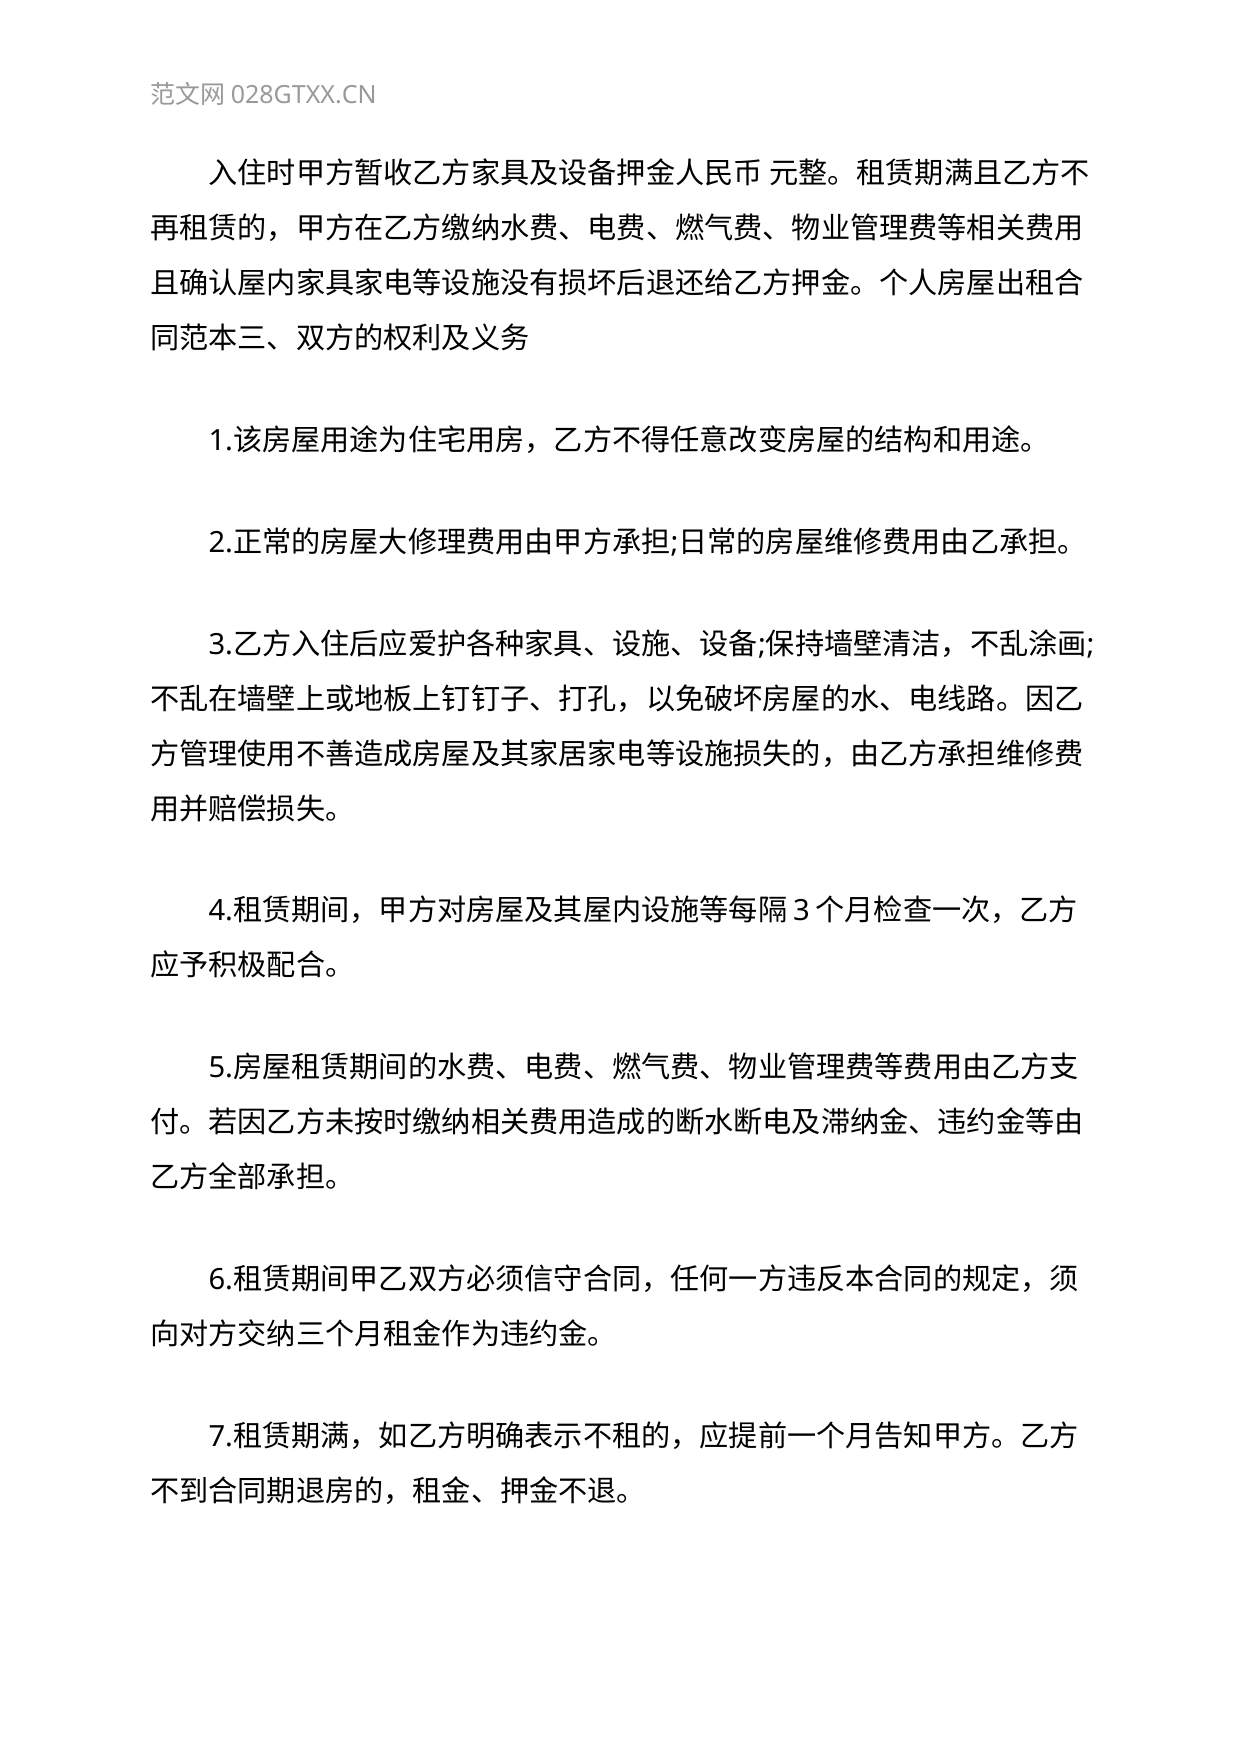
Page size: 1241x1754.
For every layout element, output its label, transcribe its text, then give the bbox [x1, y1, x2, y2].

text 2.正常的房屋大修理费用由甲方承担;日常的房屋维修费用由乙承担。 [150, 518, 1090, 561]
text 入住时甲方暂收乙方家具及设备押金人民币 元整。租赁期满且乙方不再租赁的，甲方在乙方缴纳水费、电费、燃气费、物业管理费等相关费用且确认屋内家具家电等设施没有损坏后退还给乙方押金。个人房屋出租合同范本三、双方的权利及义务 [150, 150, 1090, 357]
text 1.该房屋用途为住宅用房，乙方不得任意改变房屋的结构和用途。 [150, 416, 1090, 459]
text 5.房屋租赁期间的水费、电费、燃气费、物业管理费等费用由乙方支付。若因乙方未按时缴纳相关费用造成的断水断电及滞纳金、违约金等由乙方全部承担。 [150, 1044, 1090, 1196]
text 4.租赁期间，甲方对房屋及其屋内设施等每隔3个月检查一次，乙方应予积极配合。 [150, 887, 1090, 984]
text 7.租赁期满，如乙方明确表示不租的，应提前一个月告知甲方。乙方不到合同期退房的，租金、押金不退。 [150, 1412, 1090, 1509]
text 6.租赁期间甲乙双方必须信守合同，任何一方违反本合同的规定，须向对方交纳三个月租金作为违约金。 [150, 1255, 1090, 1353]
text 3.乙方入住后应爱护各种家具、设施、设备;保持墙壁清洁，不乱涂画;不乱在墙壁上或地板上钉钉子、打孔，以免破坏房屋的水、电线路。因乙方管理使用不善造成房屋及其家居家电等设施损失的，由乙方承担维修费用并赔偿损失。 [150, 620, 1090, 827]
